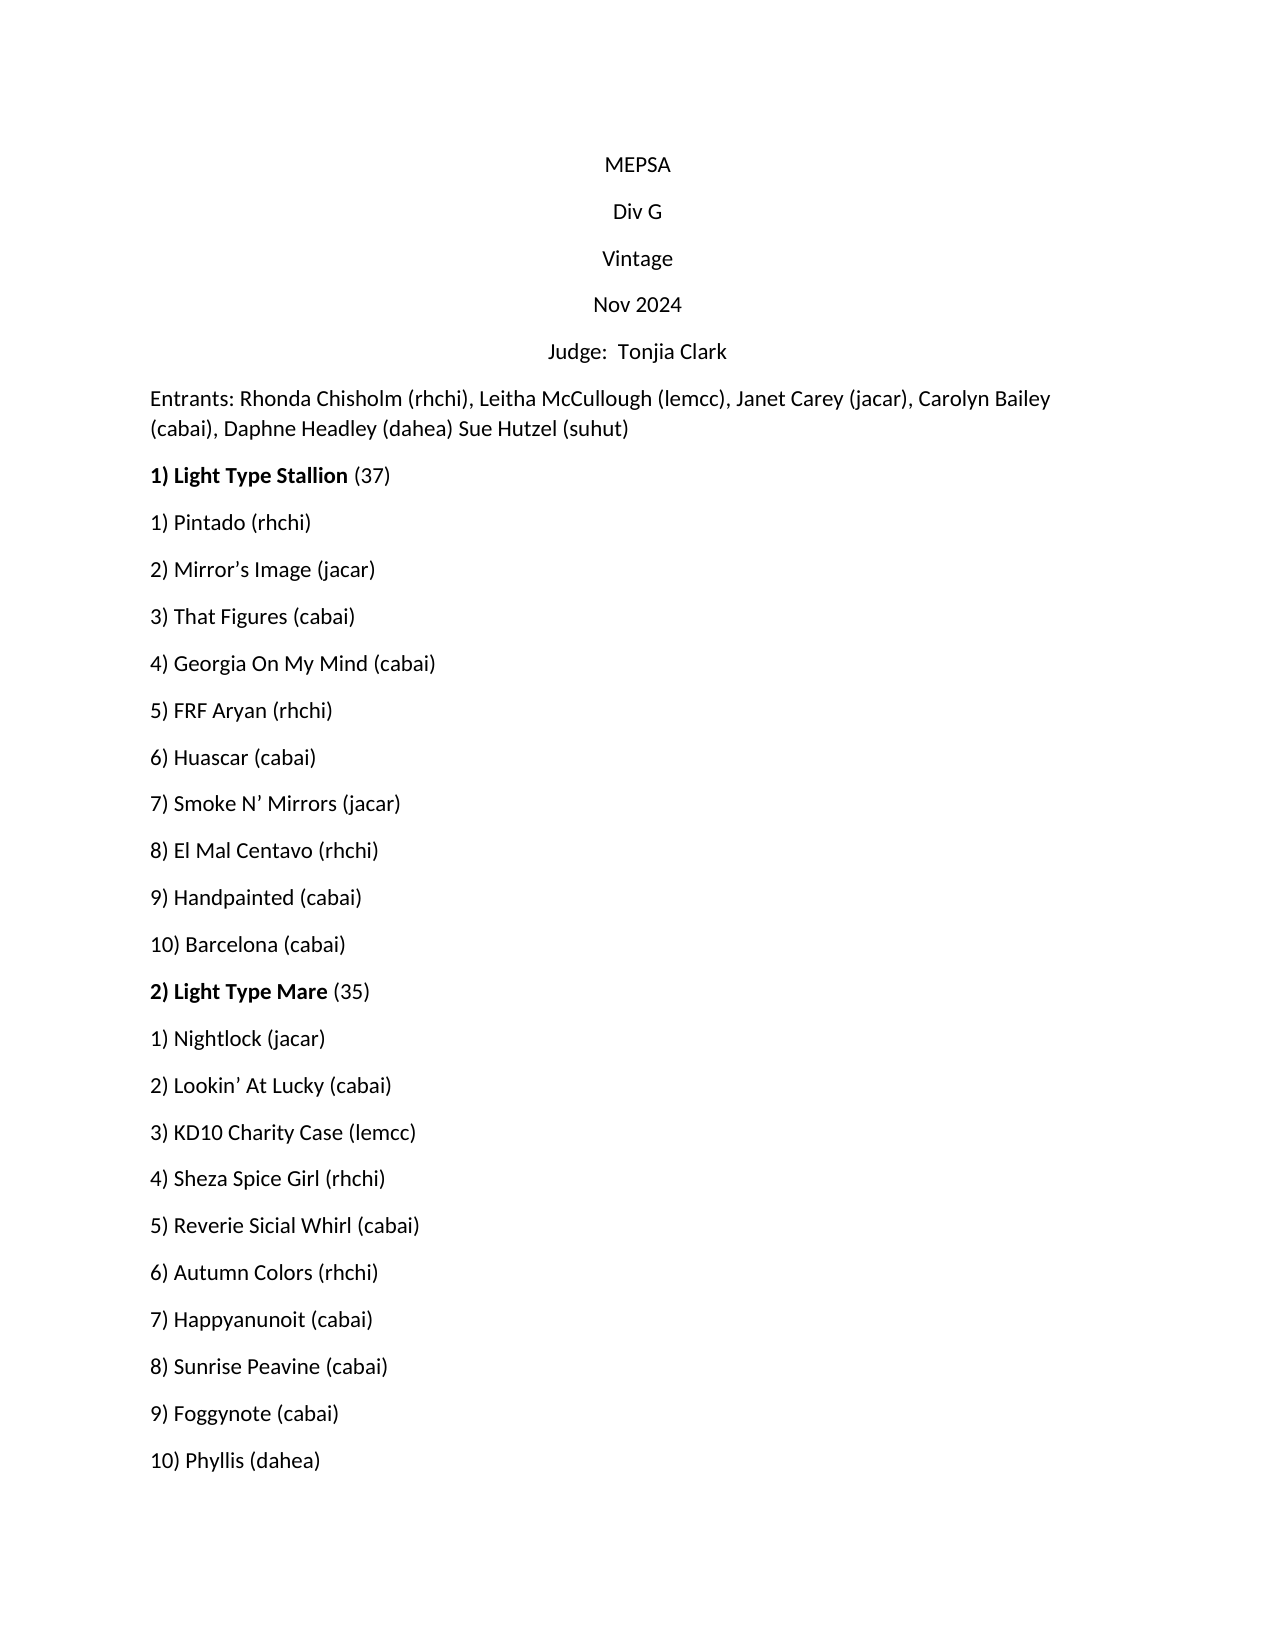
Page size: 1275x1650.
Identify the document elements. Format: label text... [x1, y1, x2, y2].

text 6) Autumn Colors (rhchi) [150, 1258, 1125, 1286]
text 4) Georgia On My Mind (cabai) [150, 649, 1125, 677]
text 8) Sunrise Peavine (cabai) [150, 1352, 1125, 1380]
text Nov 2024 [150, 291, 1125, 319]
text 10) Barcelona (cabai) [150, 930, 1125, 958]
text 9) Handpainted (cabai) [150, 883, 1125, 911]
text MEPSA [150, 150, 1125, 178]
text 5) FRF Aryan (rhchi) [150, 696, 1125, 724]
text 8) El Mal Centavo (rhchi) [150, 836, 1125, 864]
text 5) Reverie Sicial Whirl (cabai) [150, 1211, 1125, 1239]
text Vintage [150, 244, 1125, 272]
text 7) Happyanunoit (cabai) [150, 1305, 1125, 1333]
text Entrants: Rhonda Chisholm (rhchi), Leitha McCullough (lemcc), Janet Carey (jacar), Carolyn Bailey (cabai), Daphne Headley (dahea) Sue Hutzel (suhut) [150, 384, 1125, 443]
text 1) Light Type Stallion (37) [150, 461, 1125, 489]
text 4) Sheza Spice Girl (rhchi) [150, 1164, 1125, 1193]
text 1) Nightlock (jacar) [150, 1024, 1125, 1052]
text 2) Light Type Mare (35) [150, 977, 1125, 1005]
text 2) Mirror’s Image (jacar) [150, 555, 1125, 583]
text 1) Pintado (rhchi) [150, 508, 1125, 536]
text 3) KD10 Charity Case (lemcc) [150, 1118, 1125, 1146]
text 7) Smoke N’ Mirrors (jacar) [150, 789, 1125, 818]
text 9) Foggynote (cabai) [150, 1399, 1125, 1427]
text Div G [150, 197, 1125, 225]
text 3) That Figures (cabai) [150, 602, 1125, 630]
text 2) Lookin’ At Lucky (cabai) [150, 1071, 1125, 1099]
text 10) Phyllis (dahea) [150, 1446, 1125, 1474]
text Judge: Tonjia Clark [150, 337, 1125, 366]
text 6) Huascar (cabai) [150, 743, 1125, 771]
